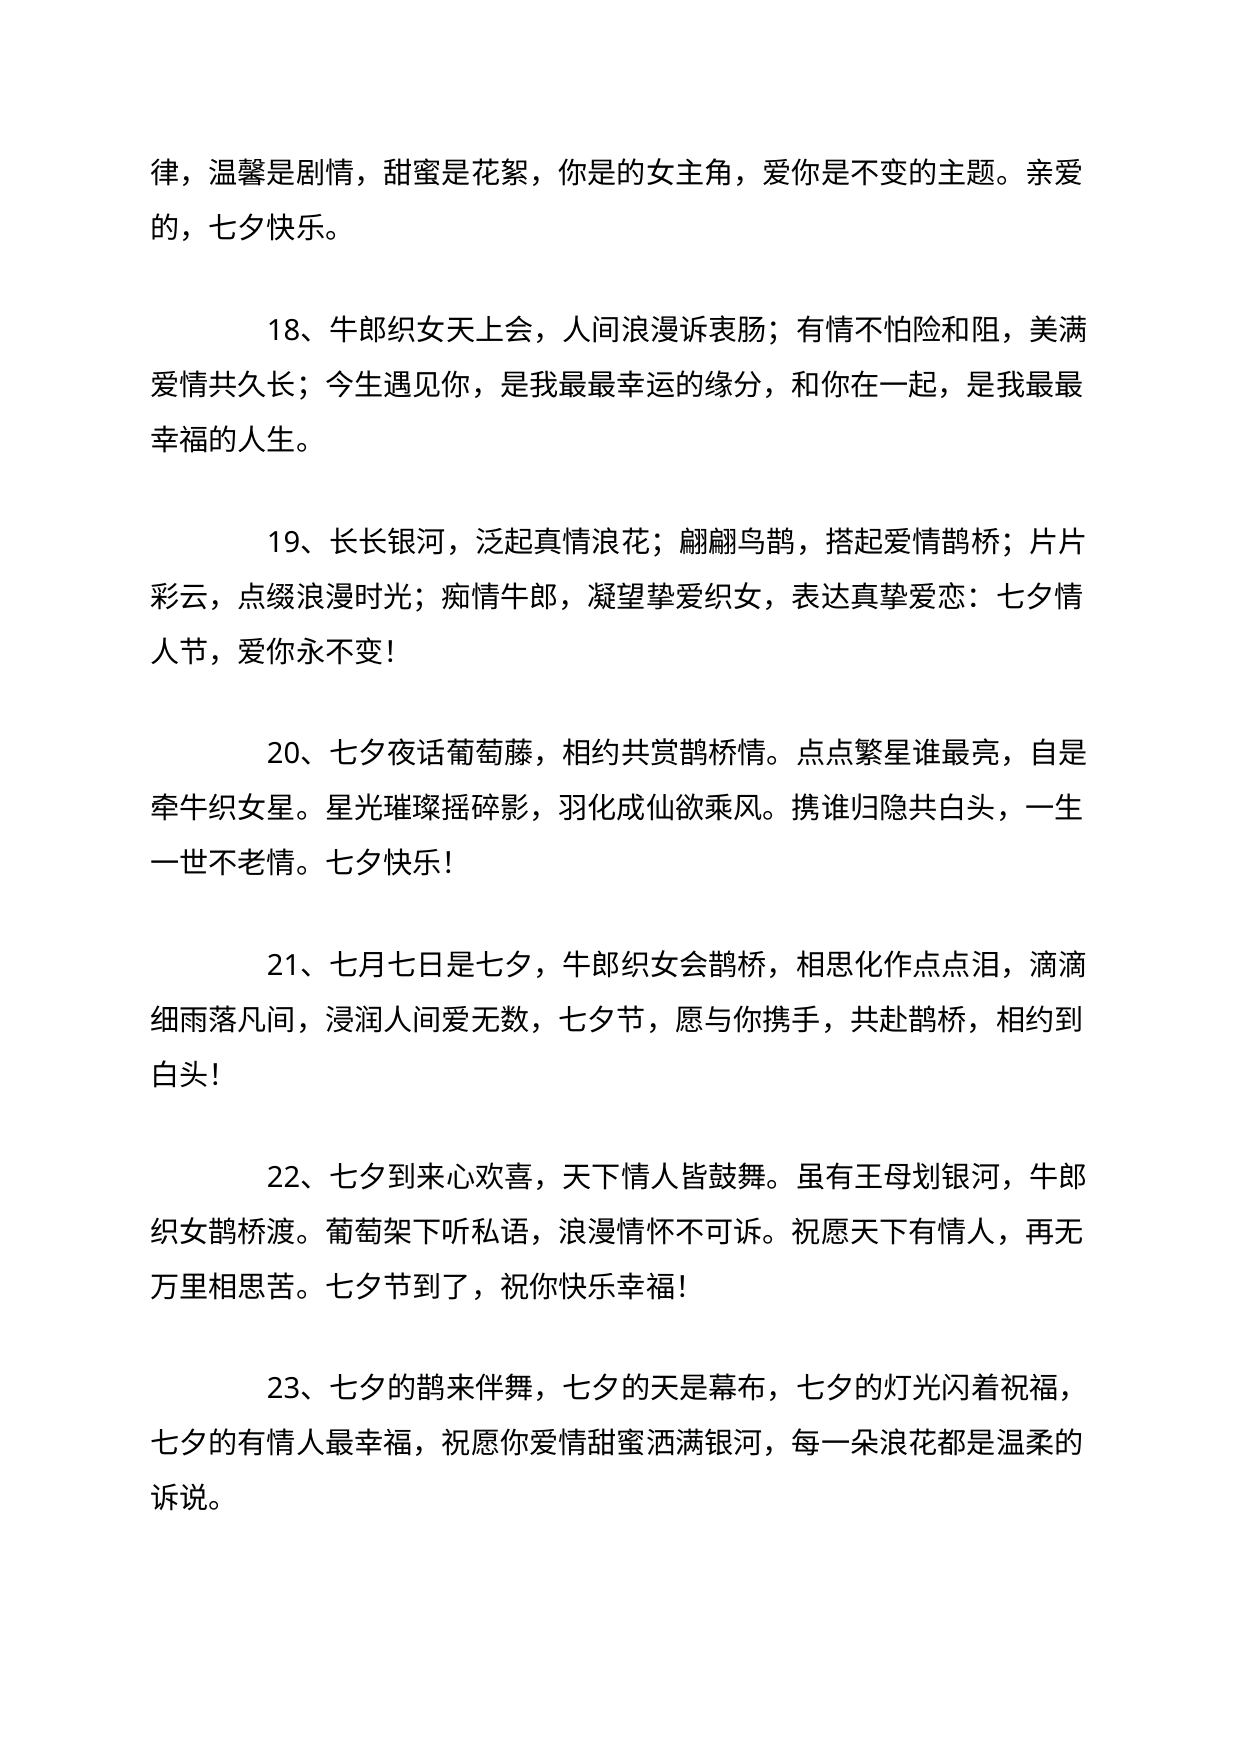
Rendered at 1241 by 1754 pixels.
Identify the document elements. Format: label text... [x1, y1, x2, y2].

text 22、七夕到来心欢喜，天下情人皆鼓舞。虽有王母划银河，牛郎织女鹊桥渡。葡萄架下听私语，浪漫情怀不可诉。祝愿天下有情人，再无万里相思苦。七夕节到了，祝你快乐幸福！ [150, 1153, 1090, 1306]
text 20、七夕夜话葡萄藤，相约共赏鹊桥情。点点繁星谁最亮，自是牵牛织女星。星光璀璨摇碎影，羽化成仙欲乘风。携谁归隐共白头，一生一世不老情。七夕快乐！ [150, 730, 1090, 882]
text 23、七夕的鹊来伴舞，七夕的天是幕布，七夕的灯光闪着祝福，七夕的有情人最幸福，祝愿你爱情甜蜜洒满银河，每一朵浪花都是温柔的诉说。 [150, 1365, 1090, 1517]
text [150, 150, 1090, 247]
text 19、长长银河，泛起真情浪花；翩翩鸟鹊，搭起爱情鹊桥；片片彩云，点缀浪漫时光；痴情牛郎，凝望挚爱织女，表达真挚爱恋：七夕情人节，爱你永不变！ [150, 518, 1090, 671]
text 18、牛郎织女天上会，人间浪漫诉衷肠；有情不怕险和阻，美满爱情共久长；今生遇见你，是我最最幸运的缘分，和你在一起，是我最最幸福的人生。 [150, 307, 1090, 459]
text 21、七月七日是七夕，牛郎织女会鹊桥，相思化作点点泪，滴滴细雨落凡间，浸润人间爱无数，七夕节，愿与你携手，共赴鹊桥，相约到白头！ [150, 942, 1090, 1094]
